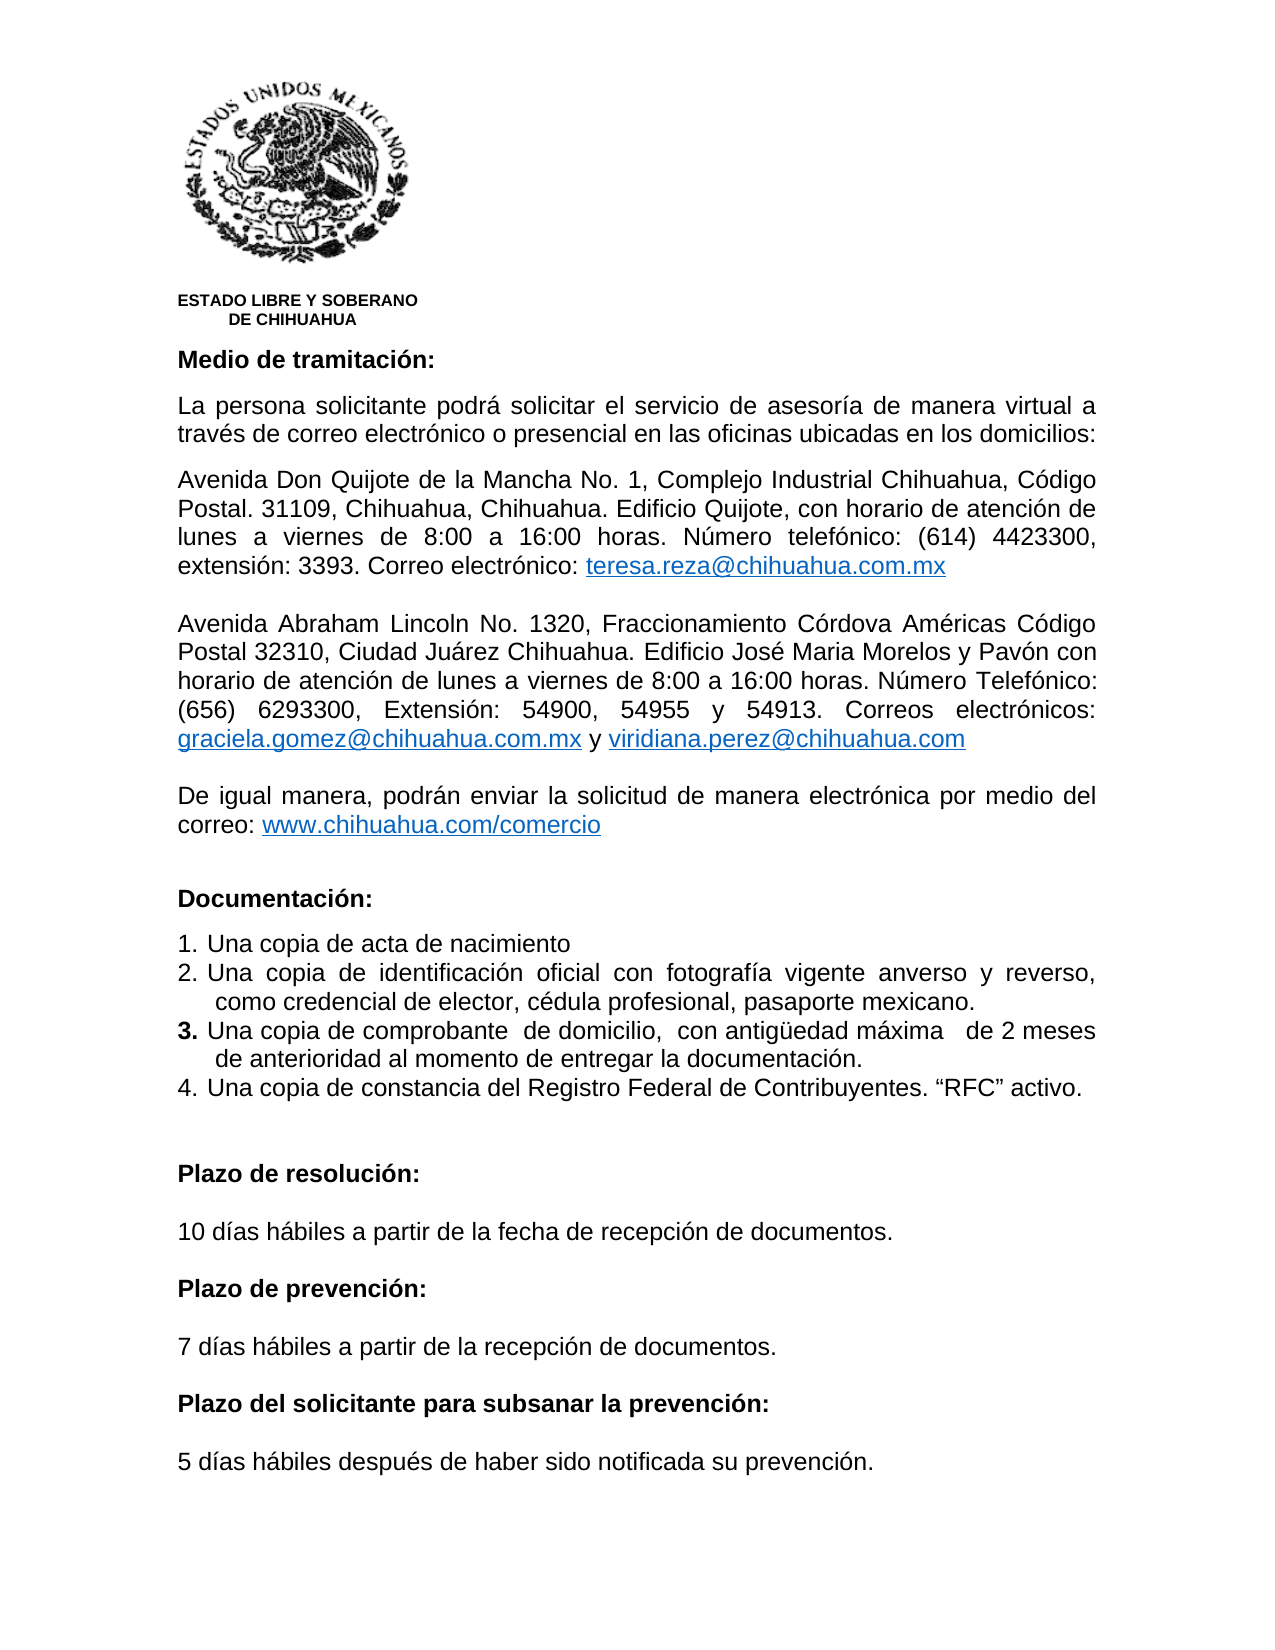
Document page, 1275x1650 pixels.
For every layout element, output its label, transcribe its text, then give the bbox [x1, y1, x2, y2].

text Avenida Abraham Lincoln No. 1320, Fraccionamiento Córdova Américas Código Postal 32310, Ciudad Juárez Chihuahua. Edificio José Maria Morelos y Pavón con horario de atención de lunes a viernes de 8:00 a 16:00 horas. Número Telefónico: (656) 6293300, Extensión: 54900, 54955 y 54913. Correos electrónicos: graciela.gomez@chihuahua.com.mx y viridiana.perez@chihuahua.com [177, 609, 1098, 752]
list Una copia de identificación oficial con fotografía vigente anverso y reverso, como credencial de elector, cédula profesional, pasaporte mexicano. [177, 958, 1098, 1016]
text 10 días hábiles a partir de la fecha de recepción de documentos. [177, 1217, 1098, 1246]
text Avenida Don Quijote de la Mancha No. 1, Complejo Industrial Chihuahua, Código Postal. 31109, Chihuahua, Chihuahua. Edificio Quijote, con horario de atención de lunes a viernes de 8:00 a 16:00 horas. Número telefónico: (614) 4423300, extensión: 3393. Correo electrónico: teresa.reza@chihuahua.com.mx [177, 465, 1098, 580]
text Plazo de resolución: [177, 1159, 1098, 1188]
text 5 días hábiles después de haber sido notificada su prevención. [177, 1447, 1098, 1476]
text De igual manera, podrán enviar la solicitud de manera electrónica por medio del correo: www.chihuahua.com/comercio [177, 781, 1098, 839]
text Documentación: [177, 884, 1098, 913]
list Una copia de acta de nacimiento [177, 929, 1098, 958]
text Plazo del solicitante para subsanar la prevención: [177, 1389, 1098, 1418]
text La persona solicitante podrá solicitar el servicio de asesoría de manera virtual a través de correo electrónico o presencial en las oficinas ubicadas en los domicilios: [177, 391, 1098, 448]
text Medio de tramitación: [177, 345, 1098, 374]
text 7 días hábiles a partir de la recepción de documentos. [177, 1332, 1098, 1361]
list Una copia de constancia del Registro Federal de Contribuyentes. “RFC” activo. [177, 1073, 1098, 1102]
list Una copia de comprobante de domicilio, con antigüedad máxima de 2 meses de anterioridad al momento de entregar la documentación. [177, 1016, 1098, 1073]
picture [177, 73, 421, 271]
text Plazo de prevención: [177, 1274, 1098, 1303]
